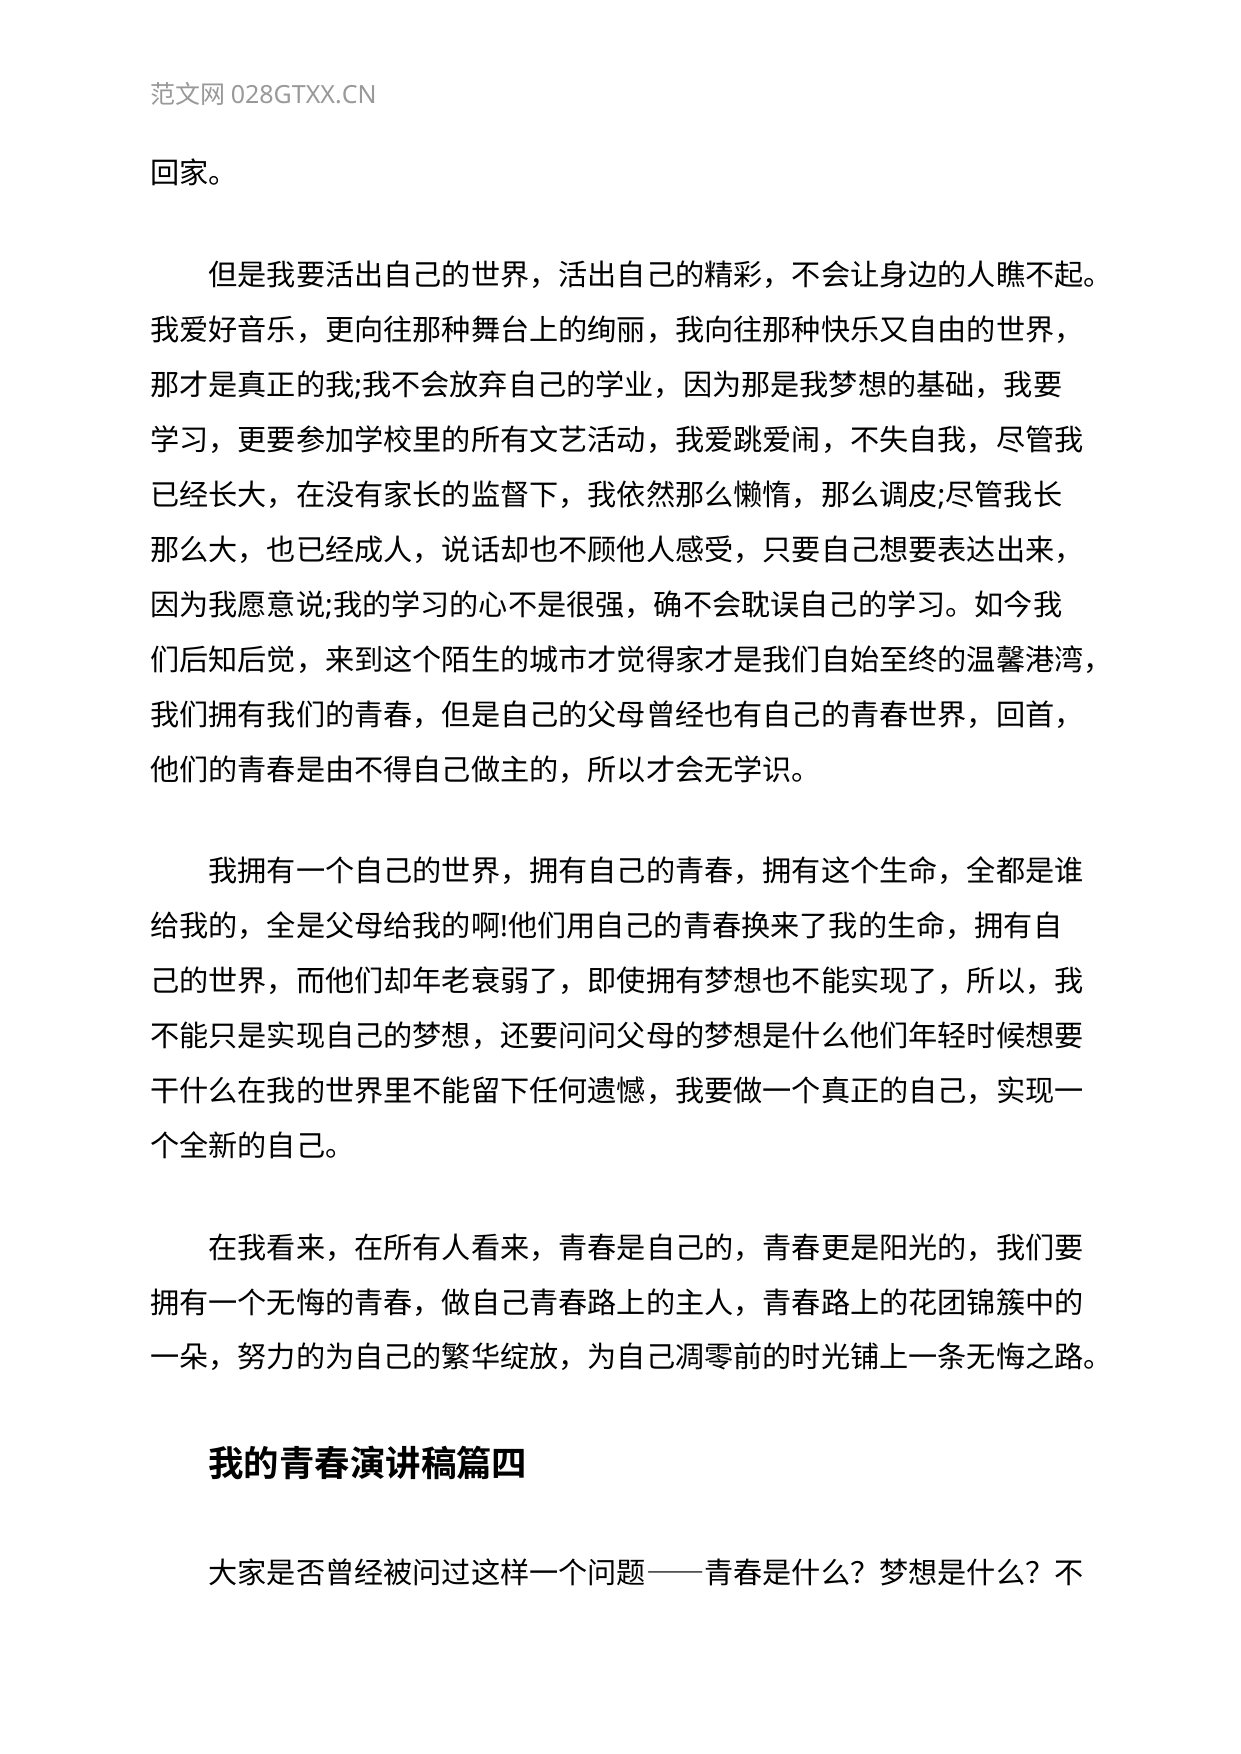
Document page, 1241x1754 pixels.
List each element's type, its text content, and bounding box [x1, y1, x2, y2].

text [150, 150, 1090, 192]
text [150, 1549, 1090, 1592]
text 我拥有一个自己的世界，拥有自己的青春，拥有这个生命，全都是谁给我的，全是父母给我的啊!他们用自己的青春换来了我的生命，拥有自己的世界，而他们却年老衰弱了，即使拥有梦想也不能实现了，所以，我不能只是实现自己的梦想，还要问问父母的梦想是什么他们年轻时候想要干什么在我的世界里不能留下任何遗憾，我要做一个真正的自己，实现一个全新的自己。 [150, 848, 1090, 1165]
text 我的青春演讲稿篇四 [150, 1436, 1090, 1487]
text 在我看来，在所有人看来，青春是自己的，青春更是阳光的，我们要拥有一个无悔的青春，做自己青春路上的主人，青春路上的花团锦簇中的一朵，努力的为自己的繁华绽放，为自己凋零前的时光铺上一条无悔之路。 [150, 1224, 1090, 1376]
text 但是我要活出自己的世界，活出自己的精彩，不会让身边的人瞧不起。我爱好音乐，更向往那种舞台上的绚丽，我向往那种快乐又自由的世界，那才是真正的我;我不会放弃自己的学业，因为那是我梦想的基础，我要学习，更要参加学校里的所有文艺活动，我爱跳爱闹，不失自我，尽管我已经长大，在没有家长的监督下，我依然那么懒惰，那么调皮;尽管我长那么大，也已经成人，说话却也不顾他人感受，只要自己想要表达出来，因为我愿意说;我的学习的心不是很强，确不会耽误自己的学习。如今我们后知后觉，来到这个陌生的城市才觉得家才是我们自始至终的温馨港湾，我们拥有我们的青春，但是自己的父母曾经也有自己的青春世界，回首，他们的青春是由不得自己做主的，所以才会无学识。 [150, 252, 1090, 788]
